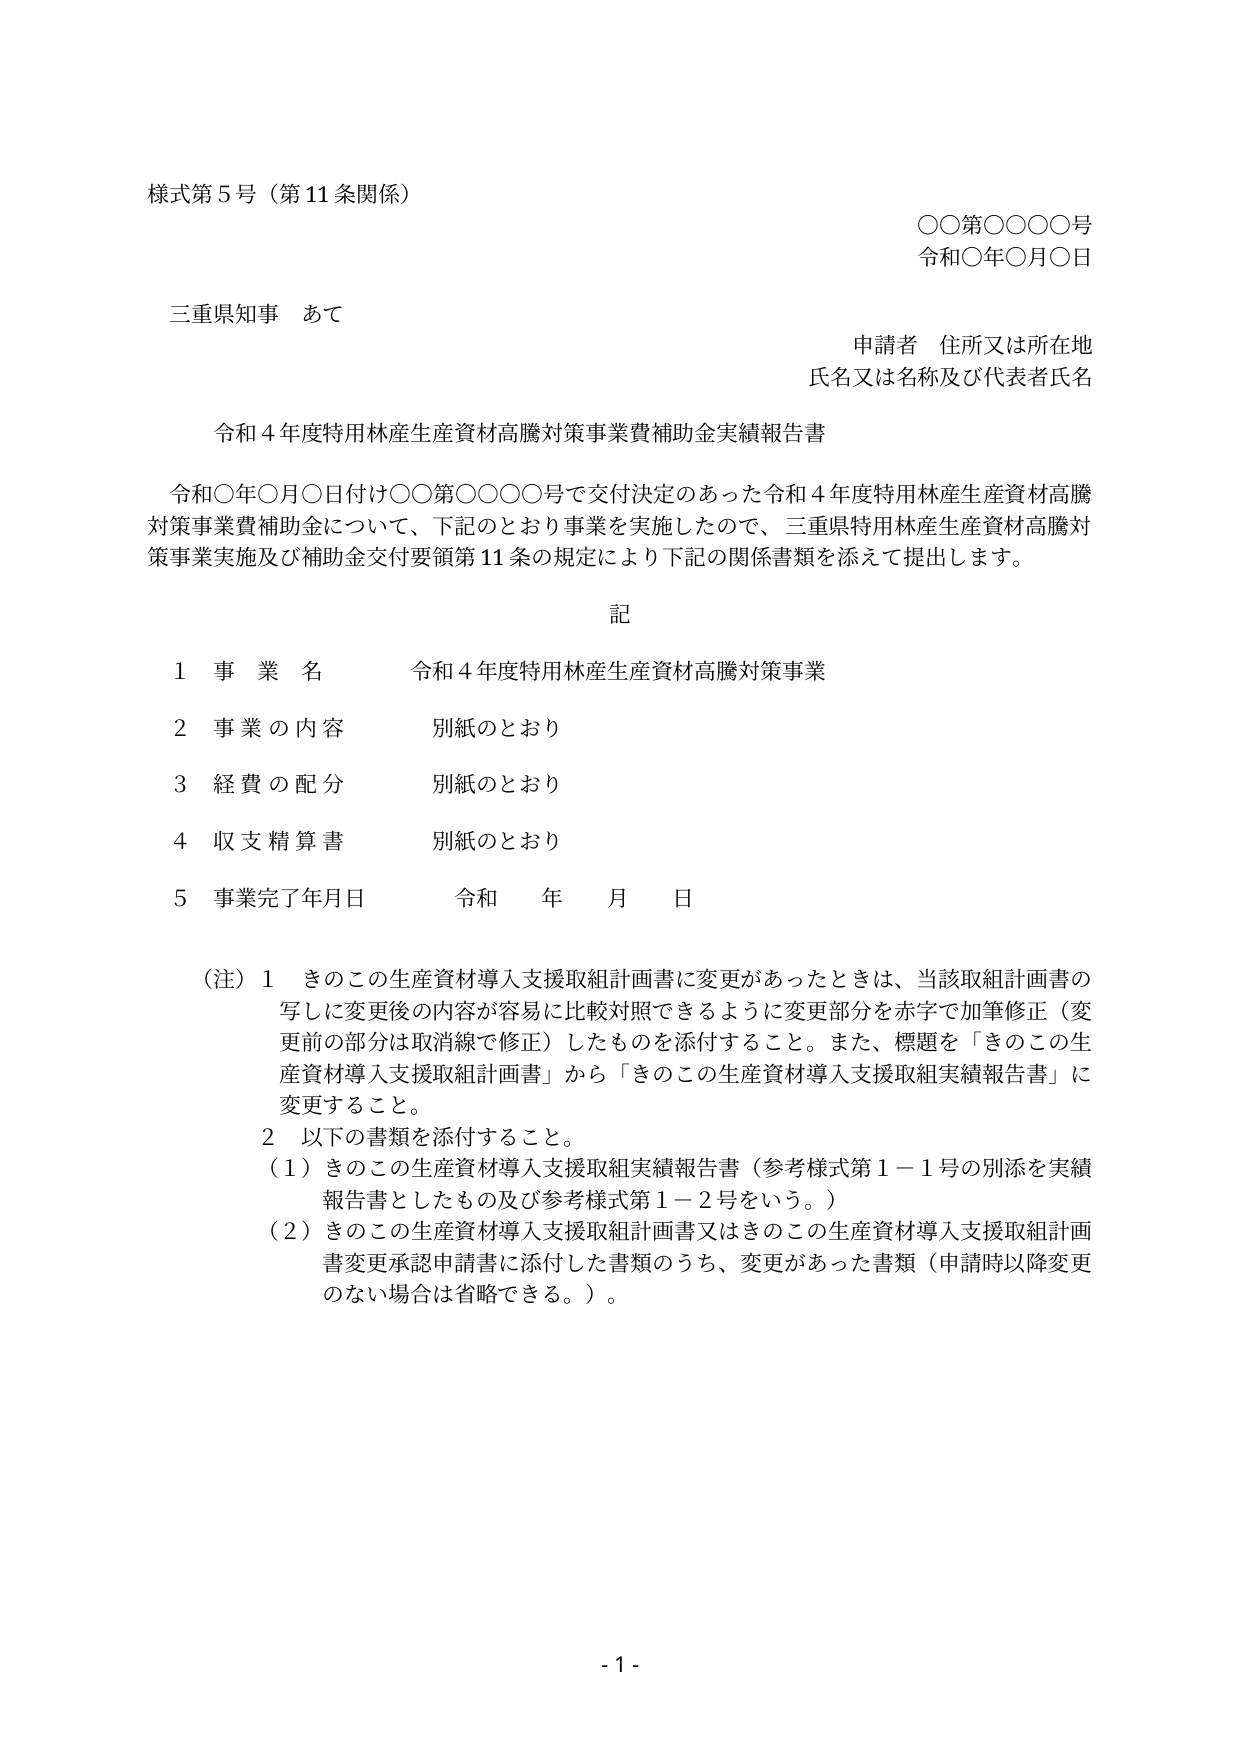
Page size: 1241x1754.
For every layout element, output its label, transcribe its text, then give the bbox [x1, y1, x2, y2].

text ２ 以下の書類を添付すること。 [148, 1120, 1092, 1151]
text 氏名又は名称及び代表者氏名 [148, 360, 1092, 391]
text 記 [148, 597, 1092, 629]
text （１）きのこの生産資材導入支援取組実績報告書（参考様式第１－１号の別添を実績報告書としたもの及び参考様式第１－２号をいう。） [257, 1151, 1092, 1214]
text ３ 経費の配分 別紙のとおり [148, 767, 1092, 799]
text １ 事業名 令和４年度特用林産生産資材高騰対策事業 [148, 654, 1092, 686]
text 令和〇年〇月〇日 [148, 240, 1092, 272]
text ４ 収支精算書 別紙のとおり [148, 824, 1092, 856]
text 様式第５号（第11条関係） [148, 177, 1092, 209]
text ２ 事業の内容 別紙のとおり [148, 711, 1092, 742]
text 令和○年○月○日付け〇〇第〇○〇〇号で交付決定のあった令和４年度特用林産生産資材高騰対策事業費補助金について、下記のとおり事業を実施したので、三重県特用林産生産資材高騰対策事業実施及び補助金交付要領第11条の規定により下記の関係書類を添えて提出します。 [148, 478, 1092, 572]
text 三重県知事 あて [148, 297, 1092, 328]
text 申請者 住所又は所在地 [148, 328, 1092, 360]
text 令和４年度特用林産生産資材高騰対策事業費補助金実績報告書 [213, 416, 1027, 448]
text 〇〇第〇○〇〇号 [148, 209, 1092, 240]
text ５ 事業完了年月日 令和 年 月 日 [148, 881, 1092, 912]
text （注）１ きのこの生産資材導入支援取組計画書に変更があったときは、当該取組計画書の写しに変更後の内容が容易に比較対照できるように変更部分を赤字で加筆修正（変更前の部分は取消線で修正）したものを添付すること。また、標題を「きのこの生産資材導入支援取組計画書」から「きのこの生産資材導入支援取組実績報告書」に変更すること。 [191, 963, 1092, 1120]
text （２）きのこの生産資材導入支援取組計画書又はきのこの生産資材導入支援取組計画書変更承認申請書に添付した書類のうち、変更があった書類（申請時以降変更のない場合は省略できる。）。 [257, 1214, 1092, 1309]
